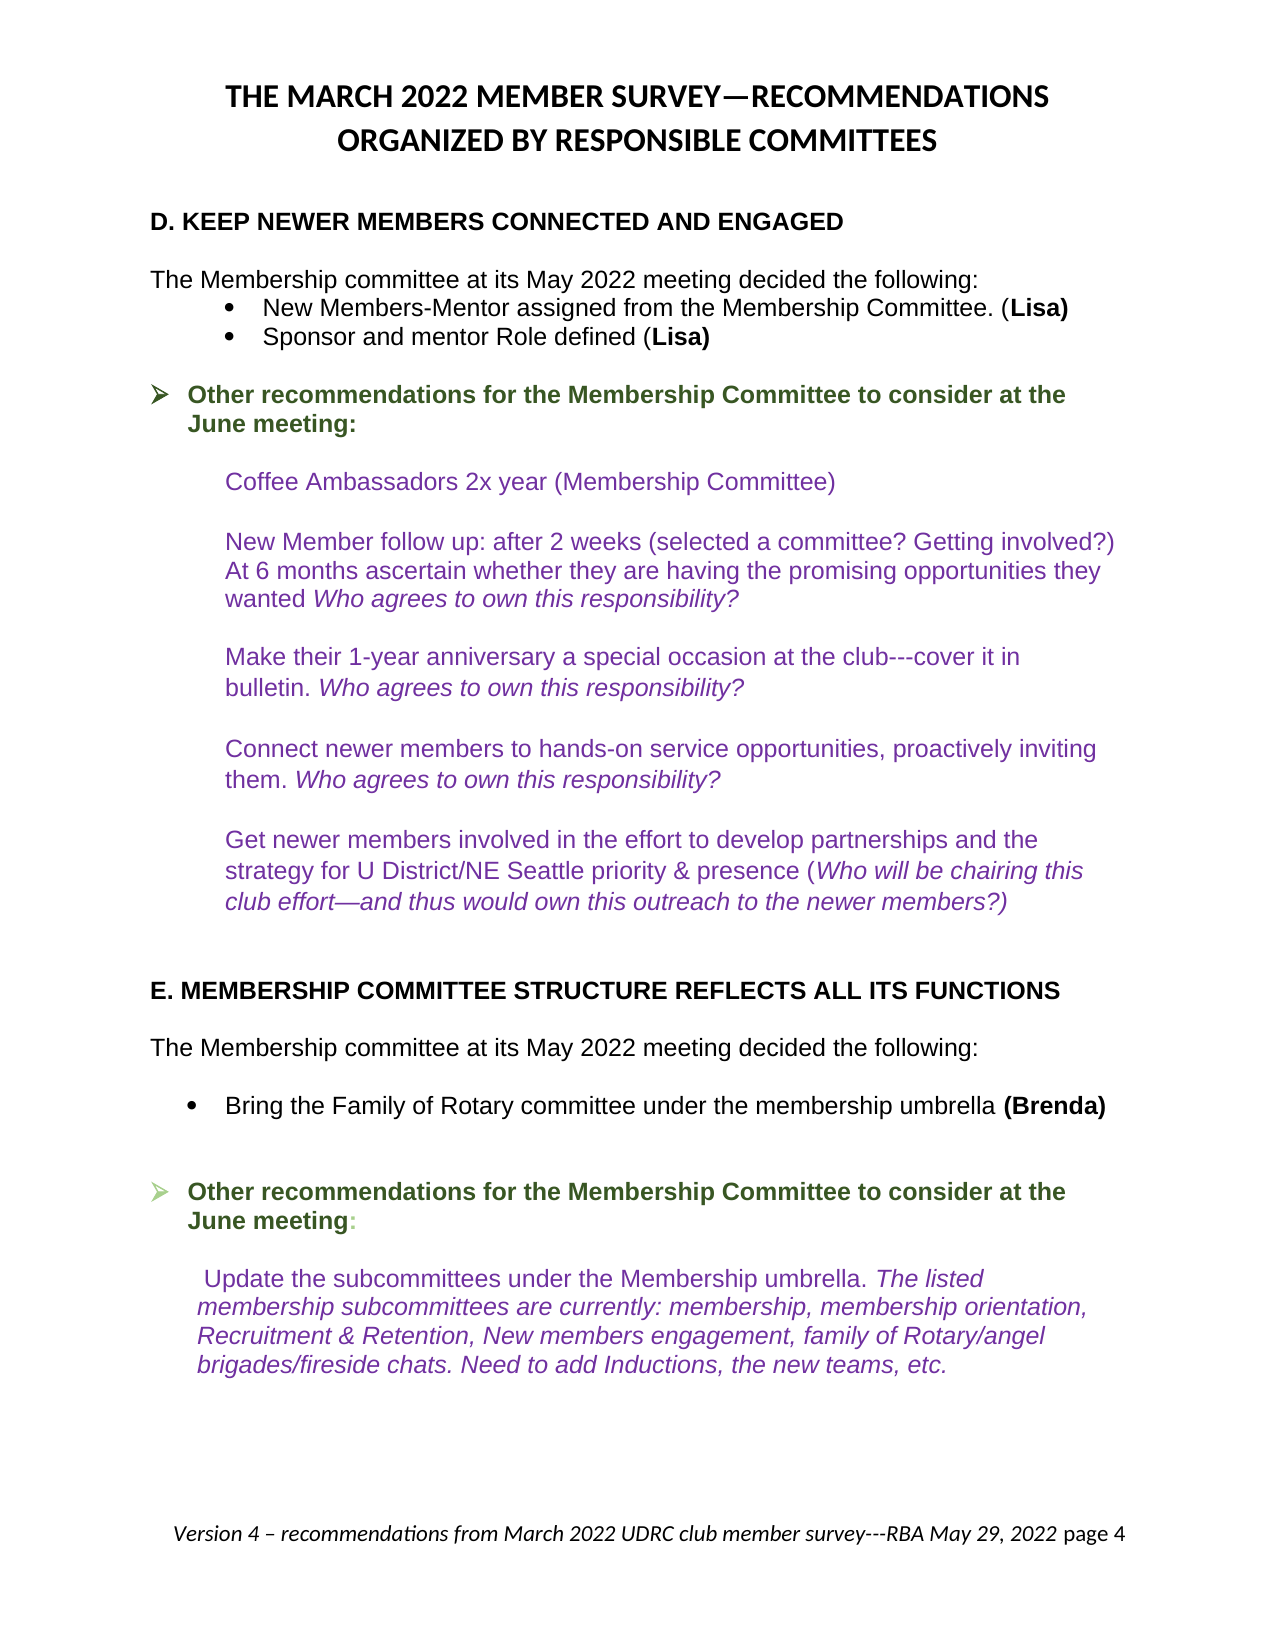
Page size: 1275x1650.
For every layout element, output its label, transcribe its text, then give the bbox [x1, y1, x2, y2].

list Sponsor and mentor Role defined (Lisa) [225, 322, 1125, 351]
text Get newer members involved in the effort to develop partnerships and the strategy for U District/NE Seattle priority & presence (Who will be chairing this club effort—and thus would own this outreach to the newer members?) [225, 825, 1125, 916]
text D. KEEP NEWER MEMBERS CONNECTED AND ENGAGED [150, 207, 1125, 236]
list New Member follow up: after 2 weeks (selected a committee? Getting involved?) At 6 months ascertain whether they are having the promising opportunities they wanted Who agrees to own this responsibility? [225, 527, 1125, 613]
text Coffee Ambassadors 2x year (Membership Committee) [225, 467, 1125, 495]
list Bring the Family of Rotary committee under the membership umbrella (Brenda) [187, 1091, 1125, 1120]
text Update the subcommittees under the Membership umbrella. The listed membership subcommittees are currently: membership, membership orientation, Recruitment & Retention, New members engagement, family of Rotary/angel brigades/fireside chats. Need to add Inductions, the new teams, etc. [197, 1264, 1125, 1379]
text E. MEMBERSHIP COMMITTEE STRUCTURE REFLECTS ALL ITS FUNCTIONS [150, 976, 1125, 1004]
list New Members-Mentor assigned from the Membership Committee. (Lisa) [225, 293, 1125, 322]
text Connect newer members to hands-on service opportunities, proactively inviting them. Who agrees to own this responsibility? [225, 733, 1125, 793]
list Other recommendations for the Membership Committee to consider at the June meeting: [150, 380, 1125, 437]
text The Membership committee at its May 2022 meeting decided the following: [150, 1033, 1125, 1062]
text The Membership committee at its May 2022 meeting decided the following: [150, 265, 1125, 293]
list Other recommendations for the Membership Committee to consider at the June meeting: [150, 1177, 1125, 1235]
text Make their 1-year anniversary a special occasion at the club---cover it in bulletin. Who agrees to own this responsibility? [225, 642, 1125, 702]
